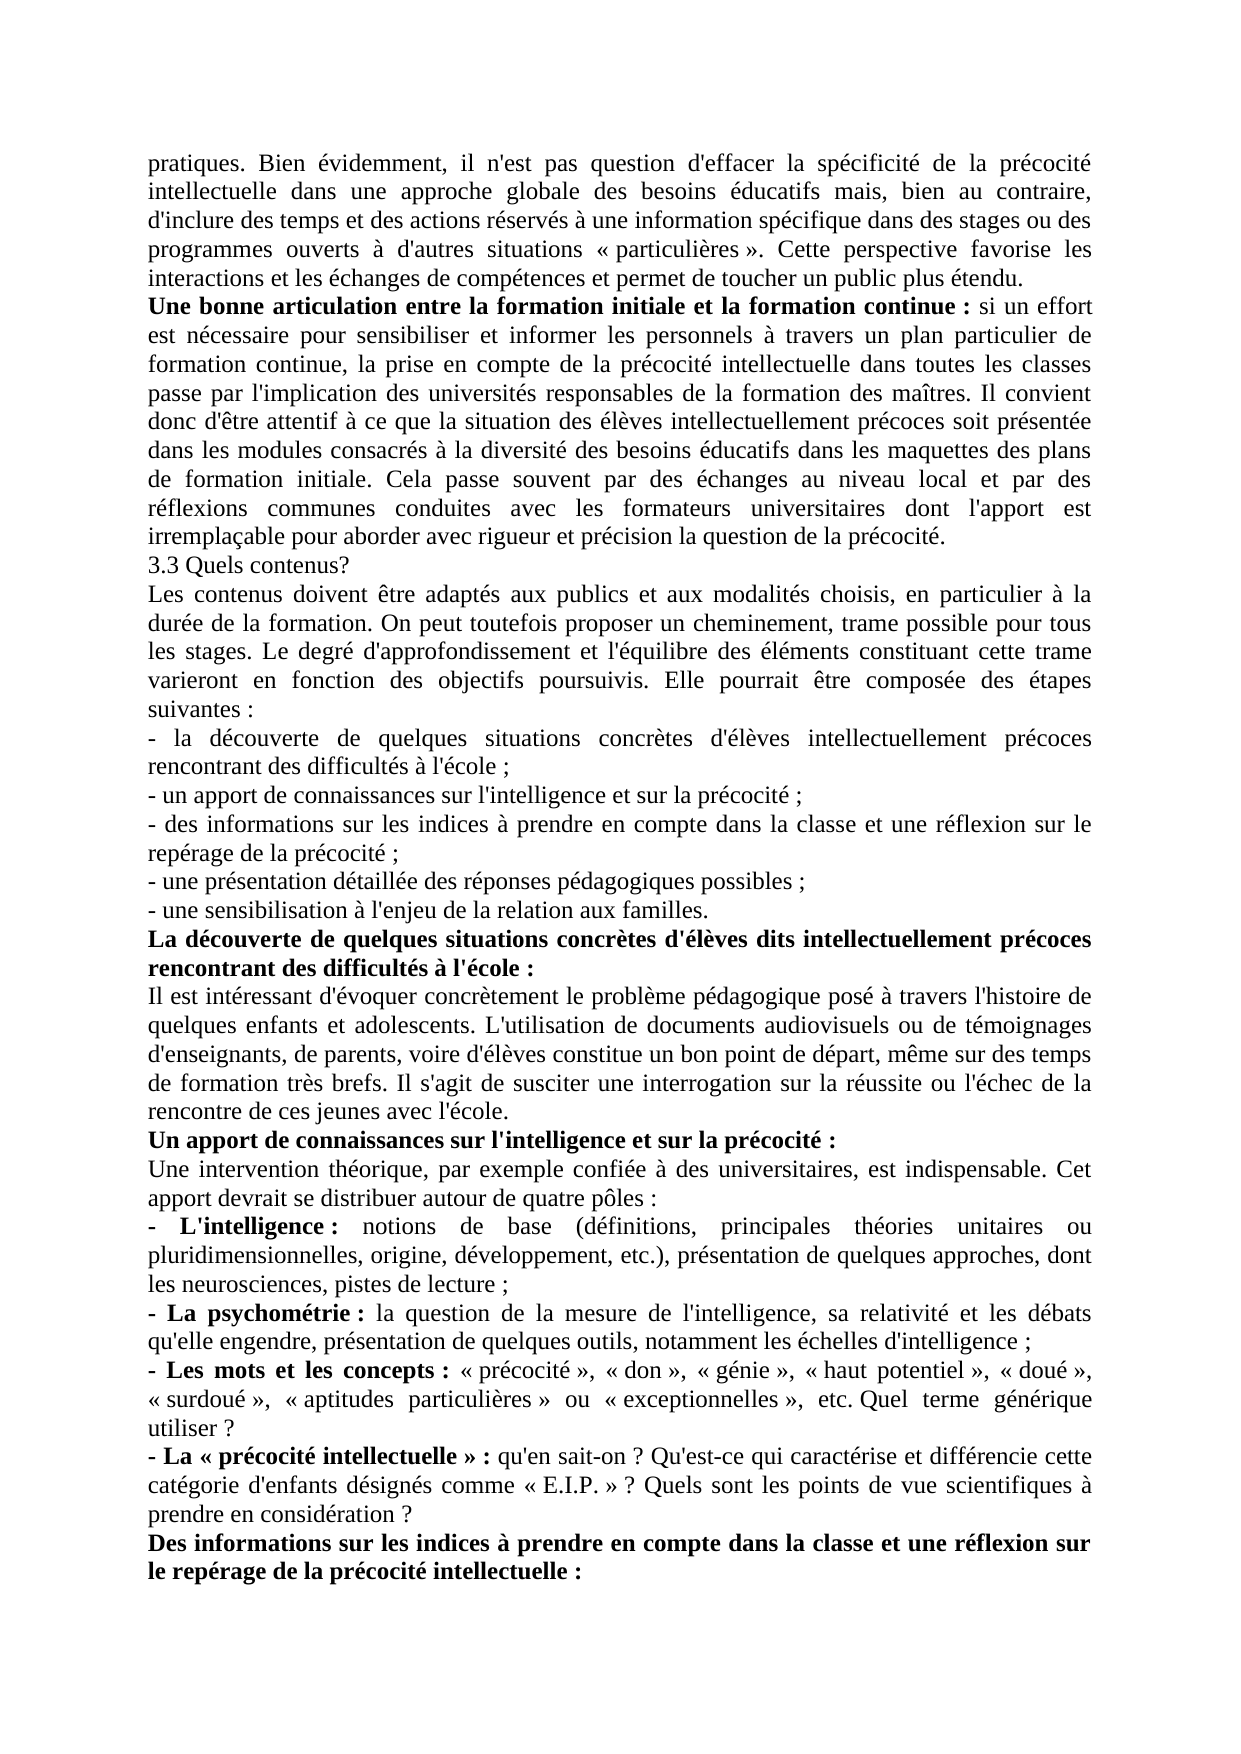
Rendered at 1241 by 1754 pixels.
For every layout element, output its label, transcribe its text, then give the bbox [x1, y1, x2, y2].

text Une bonne articulation entre la formation initiale et la formation continue : si un effort est nécessaire pour sensibiliser et informer les personnels à travers un plan particulier de formation continue, la prise en compte de la précocité intellectuelle dans toutes les classes passe par l'implication des universités responsables de la formation des maîtres. Il convient donc d'être attentif à ce que la situation des élèves intellectuellement précoces soit présentée dans les modules consacrés à la diversité des besoins éducatifs dans les maquettes des plans de formation initiale. Cela passe souvent par des échanges au niveau local et par des réflexions communes conduites avec les formateurs universitaires dont l'apport est irremplaçable pour aborder avec rigueur et précision la question de la précocité. [148, 291, 1093, 550]
text Il est intéressant d'évoquer concrètement le problème pédagogique posé à travers l'histoire de quelques enfants et adolescents. L'utilisation de documents audiovisuels ou de témoignages d'enseignants, de parents, voire d'élèves constitue un bon point de départ, même sur des temps de formation très brefs. Il s'agit de susciter une interrogation sur la réussite ou l'échec de la rencontre de ces jeunes avec l'école. [148, 981, 1093, 1125]
text Des informations sur les indices à prendre en compte dans la classe et une réflexion sur le repérage de la précocité intellectuelle : [148, 1528, 1093, 1585]
text - un apport de connaissances sur l'intelligence et sur la précocité ; [148, 780, 1093, 809]
text Les contenus doivent être adaptés aux publics et aux modalités choisis, en particulier à la durée de la formation. On peut toutefois proposer un cheminement, trame possible pour tous les stages. Le degré d'approfondissement et l'équilibre des éléments constituant cette trame varieront en fonction des objectifs poursuivis. Elle pourrait être composée des étapes suivantes : [148, 579, 1093, 723]
text 3.3 Quels contenus? [148, 550, 1093, 579]
text Un apport de connaissances sur l'intelligence et sur la précocité : [148, 1125, 1093, 1154]
text - la découverte de quelques situations concrètes d'élèves intellectuellement précoces rencontrant des difficultés à l'école ; [148, 723, 1093, 780]
text - Les mots et les concepts : « précocité », « don », « génie », « haut potentiel », « doué », « surdoué », « aptitudes particulières » ou « exceptionnelles », etc. Quel terme générique utiliser ? [148, 1355, 1093, 1441]
text Une intervention théorique, par exemple confiée à des universitaires, est indispensable. Cet apport devrait se distribuer autour de quatre pôles : [148, 1154, 1093, 1211]
text - L'intelligence : notions de base (définitions, principales théories unitaires ou pluridimensionnelles, origine, développement, etc.), présentation de quelques approches, dont les neurosciences, pistes de lecture ; [148, 1211, 1093, 1298]
text - une sensibilisation à l'enjeu de la relation aux familles. [148, 895, 1093, 924]
text - des informations sur les indices à prendre en compte dans la classe et une réflexion sur le repérage de la précocité ; [148, 809, 1093, 866]
text La découverte de quelques situations concrètes d'élèves dits intellectuellement précoces rencontrant des difficultés à l'école : [148, 924, 1093, 981]
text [148, 148, 1093, 291]
text - La psychométrie : la question de la mesure de l'intelligence, sa relativité et les débats qu'elle engendre, présentation de quelques outils, notamment les échelles d'intelligence ; [148, 1298, 1093, 1355]
text - La « précocité intellectuelle » : qu'en sait-on ? Qu'est-ce qui caractérise et différencie cette catégorie d'enfants désignés comme « E.I.P. » ? Quels sont les points de vue scientifiques à prendre en considération ? [148, 1441, 1093, 1528]
text - une présentation détaillée des réponses pédagogiques possibles ; [148, 866, 1093, 895]
